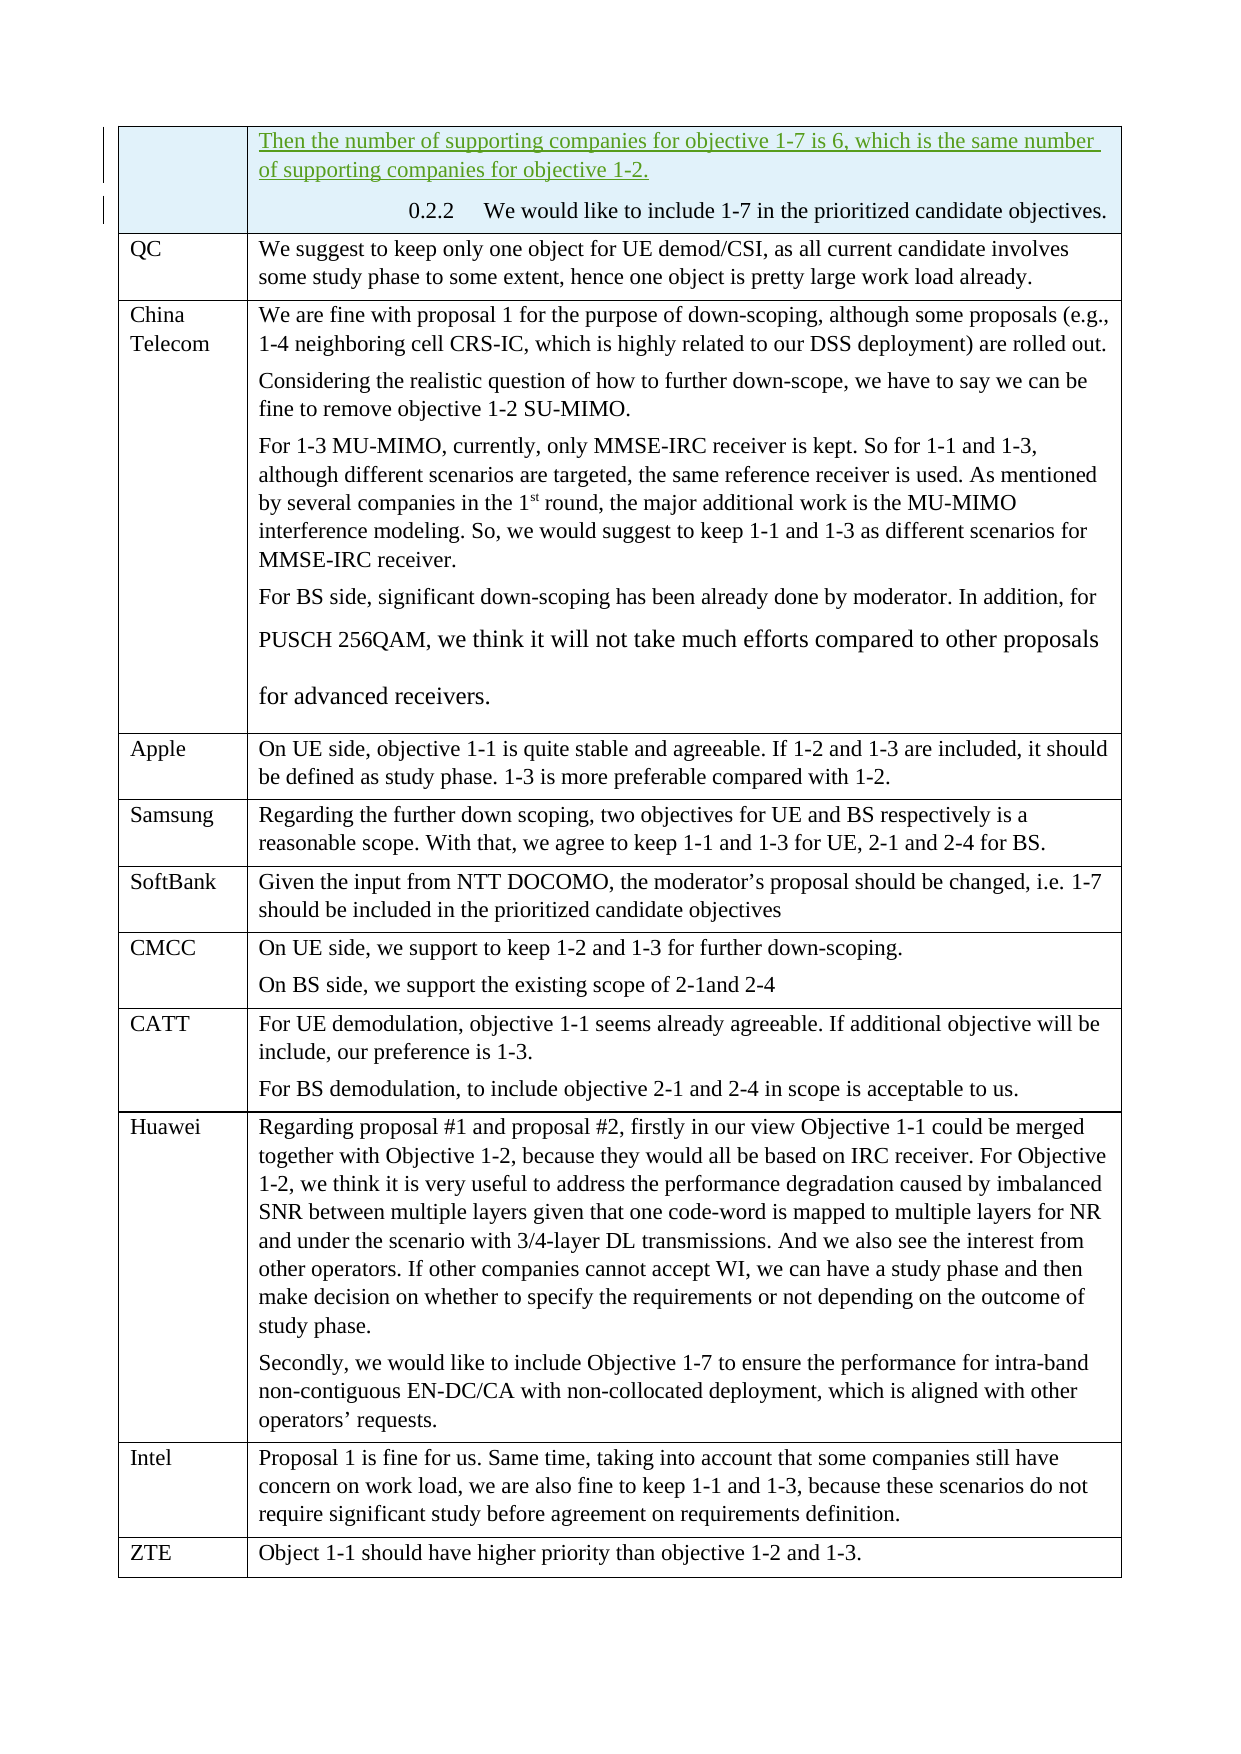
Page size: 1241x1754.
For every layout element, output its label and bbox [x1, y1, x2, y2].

table_cell [119, 933, 247, 1008]
table_cell [248, 234, 1121, 299]
table_cell [119, 301, 247, 733]
table_cell [248, 1538, 1121, 1577]
table_cell [248, 933, 1121, 1008]
table_cell [119, 1009, 247, 1111]
table_cell [248, 800, 1121, 866]
table_cell [248, 1443, 1121, 1537]
table_cell [119, 1113, 247, 1442]
table_cell [248, 867, 1121, 932]
table_cell [248, 734, 1121, 799]
table_cell [119, 1443, 247, 1537]
table_cell [119, 867, 247, 932]
table_cell [248, 1113, 1121, 1442]
table_cell [119, 1538, 247, 1577]
table_cell [248, 301, 1121, 733]
table_cell [119, 800, 247, 866]
table_cell [248, 1009, 1121, 1111]
table_cell [119, 234, 247, 299]
table_cell [119, 734, 247, 799]
